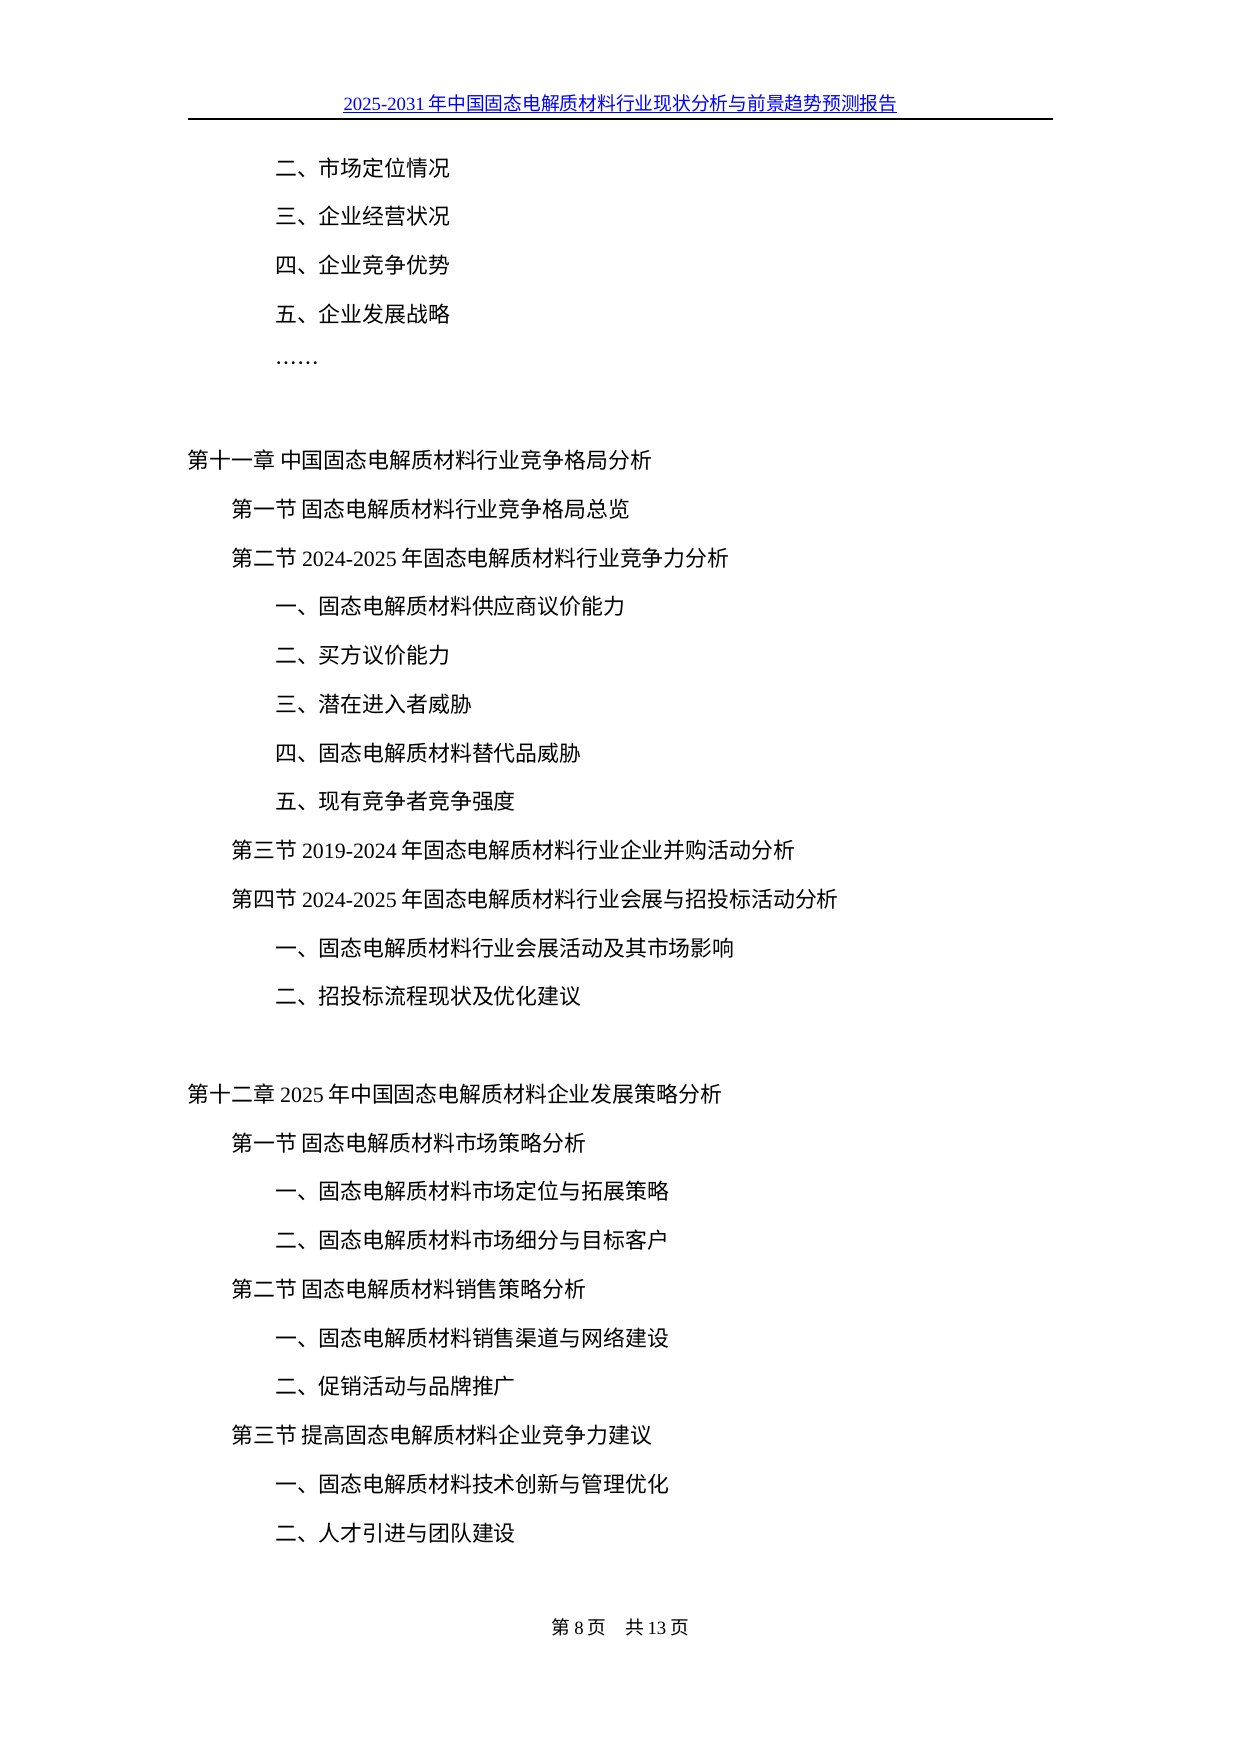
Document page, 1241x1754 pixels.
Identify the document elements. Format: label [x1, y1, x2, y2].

text [187, 150, 1053, 1548]
